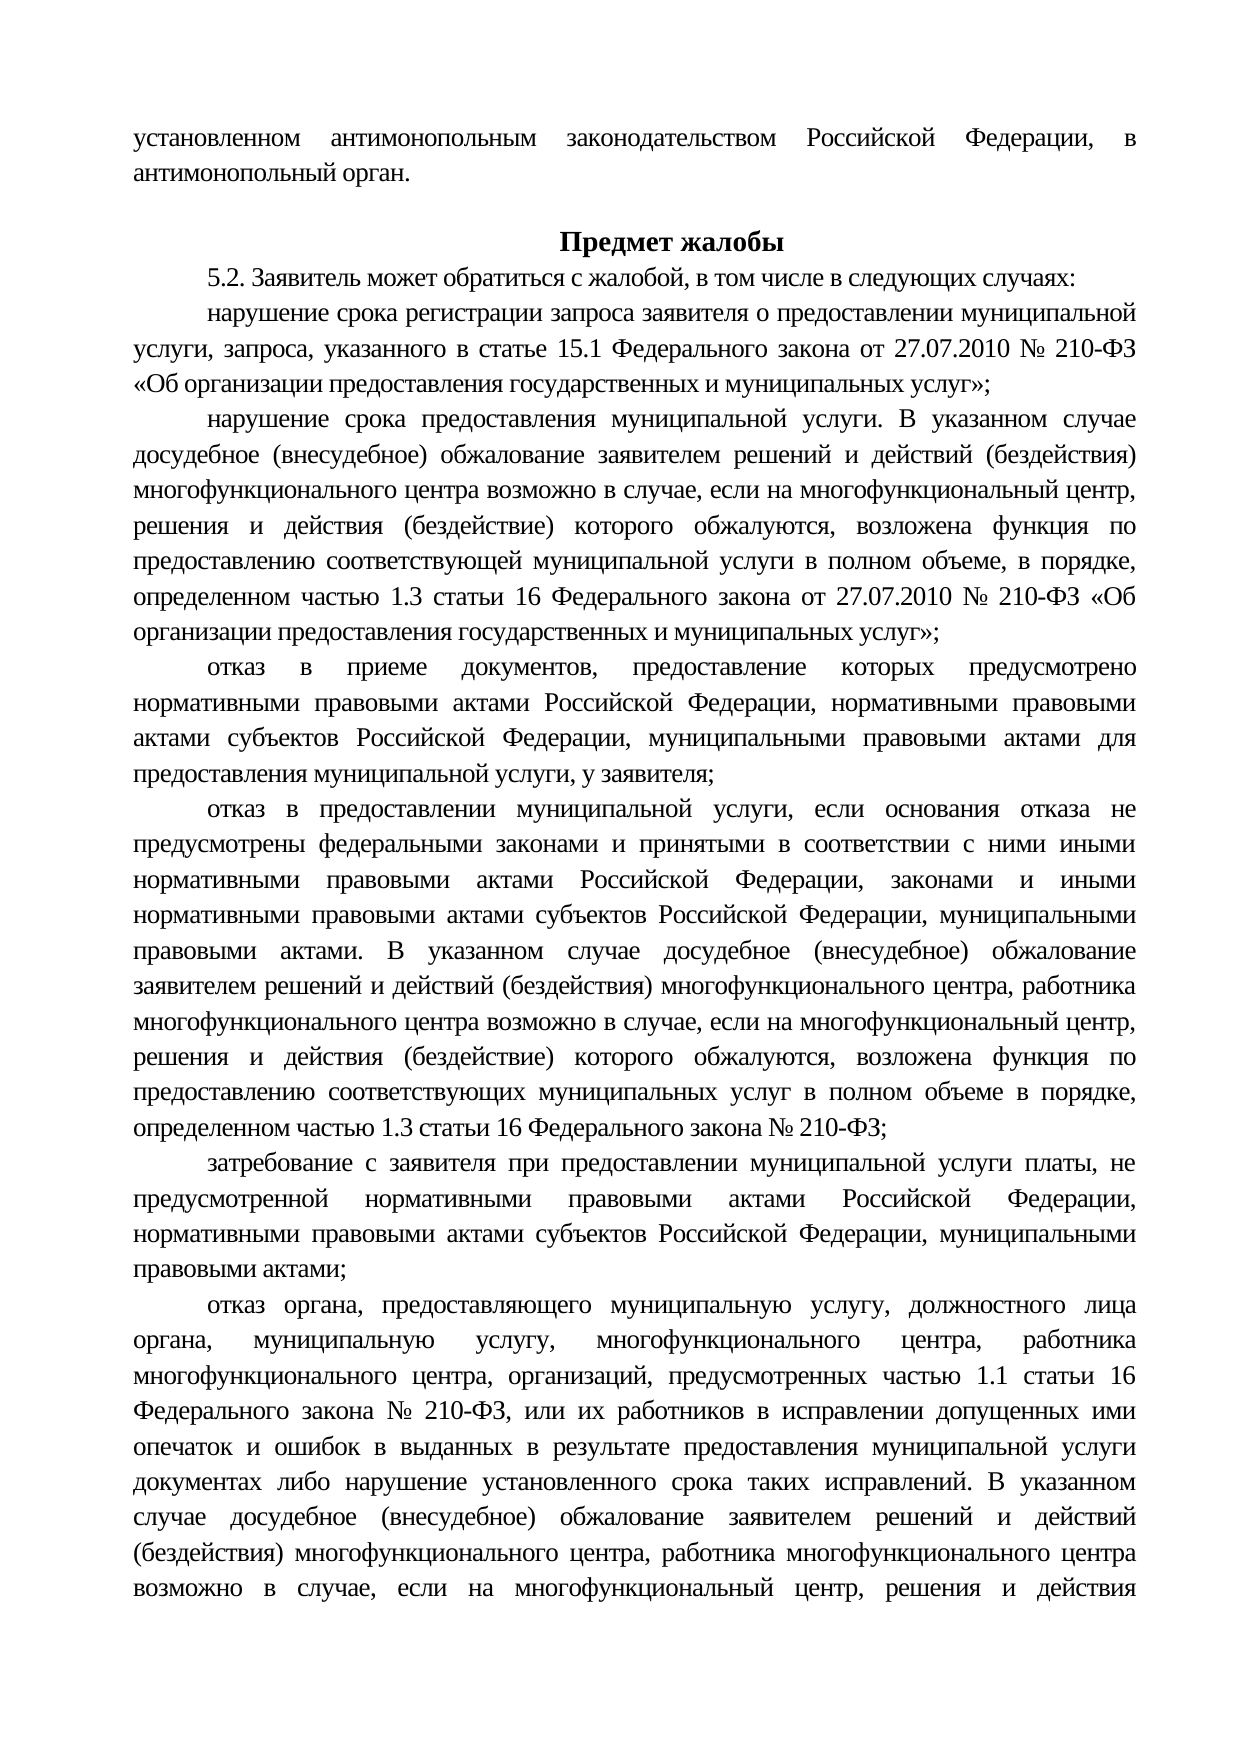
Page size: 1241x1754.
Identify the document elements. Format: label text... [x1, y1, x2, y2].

text нарушение срока регистрации запроса заявителя о предоставлении муниципальной услуги, запроса, указанного в статье 15.1 Федерального закона от 27.07.2010 № 210-ФЗ «Об организации предоставления государственных и муниципальных услуг»; [133, 293, 1137, 399]
text нарушение срока предоставления муниципальной услуги. В указанном случае досудебное (внесудебное) обжалование заявителем решений и действий (бездействия) многофункционального центра возможно в случае, если на многофункциональный центр, решения и действия (бездействие) которого обжалуются, возложена функция по предоставлению соответствующей муниципальной услуги в полном объеме, в порядке, определенном частью 1.3 статьи 16 Федерального закона от 27.07.2010 № 210-ФЗ «Об организации предоставления государственных и муниципальных услуг»; [133, 399, 1137, 647]
text отказ в предоставлении муниципальной услуги, если основания отказа не предусмотрены федеральными законами и принятыми в соответствии с ними иными нормативными правовыми актами Российской Федерации, законами и иными нормативными правовыми актами субъектов Российской Федерации, муниципальными правовыми актами. В указанном случае досудебное (внесудебное) обжалование заявителем решений и действий (бездействия) многофункционального центра, работника многофункционального центра возможно в случае, если на многофункциональный центр, решения и действия (бездействие) которого обжалуются, возложена функция по предоставлению соответствующих муниципальных услуг в полном объеме в порядке, определенном частью 1.3 статьи 16 Федерального закона № 210-ФЗ; [133, 789, 1137, 1143]
text 5.2. Заявитель может обратиться с жалобой, в том числе в следующих случаях: [133, 258, 1137, 293]
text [133, 118, 1137, 189]
text отказ в приеме документов, предоставление которых предусмотрено нормативными правовыми актами Российской Федерации, нормативными правовыми актами субъектов Российской Федерации, муниципальными правовыми актами для предоставления муниципальной услуги, у заявителя; [133, 647, 1137, 789]
text затребование с заявителя при предоставлении муниципальной услуги платы, не предусмотренной нормативными правовыми актами Российской Федерации, нормативными правовыми актами субъектов Российской Федерации, муниципальными правовыми актами; [133, 1143, 1137, 1285]
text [133, 1285, 1137, 1604]
text Предмет жалобы [133, 224, 1137, 258]
